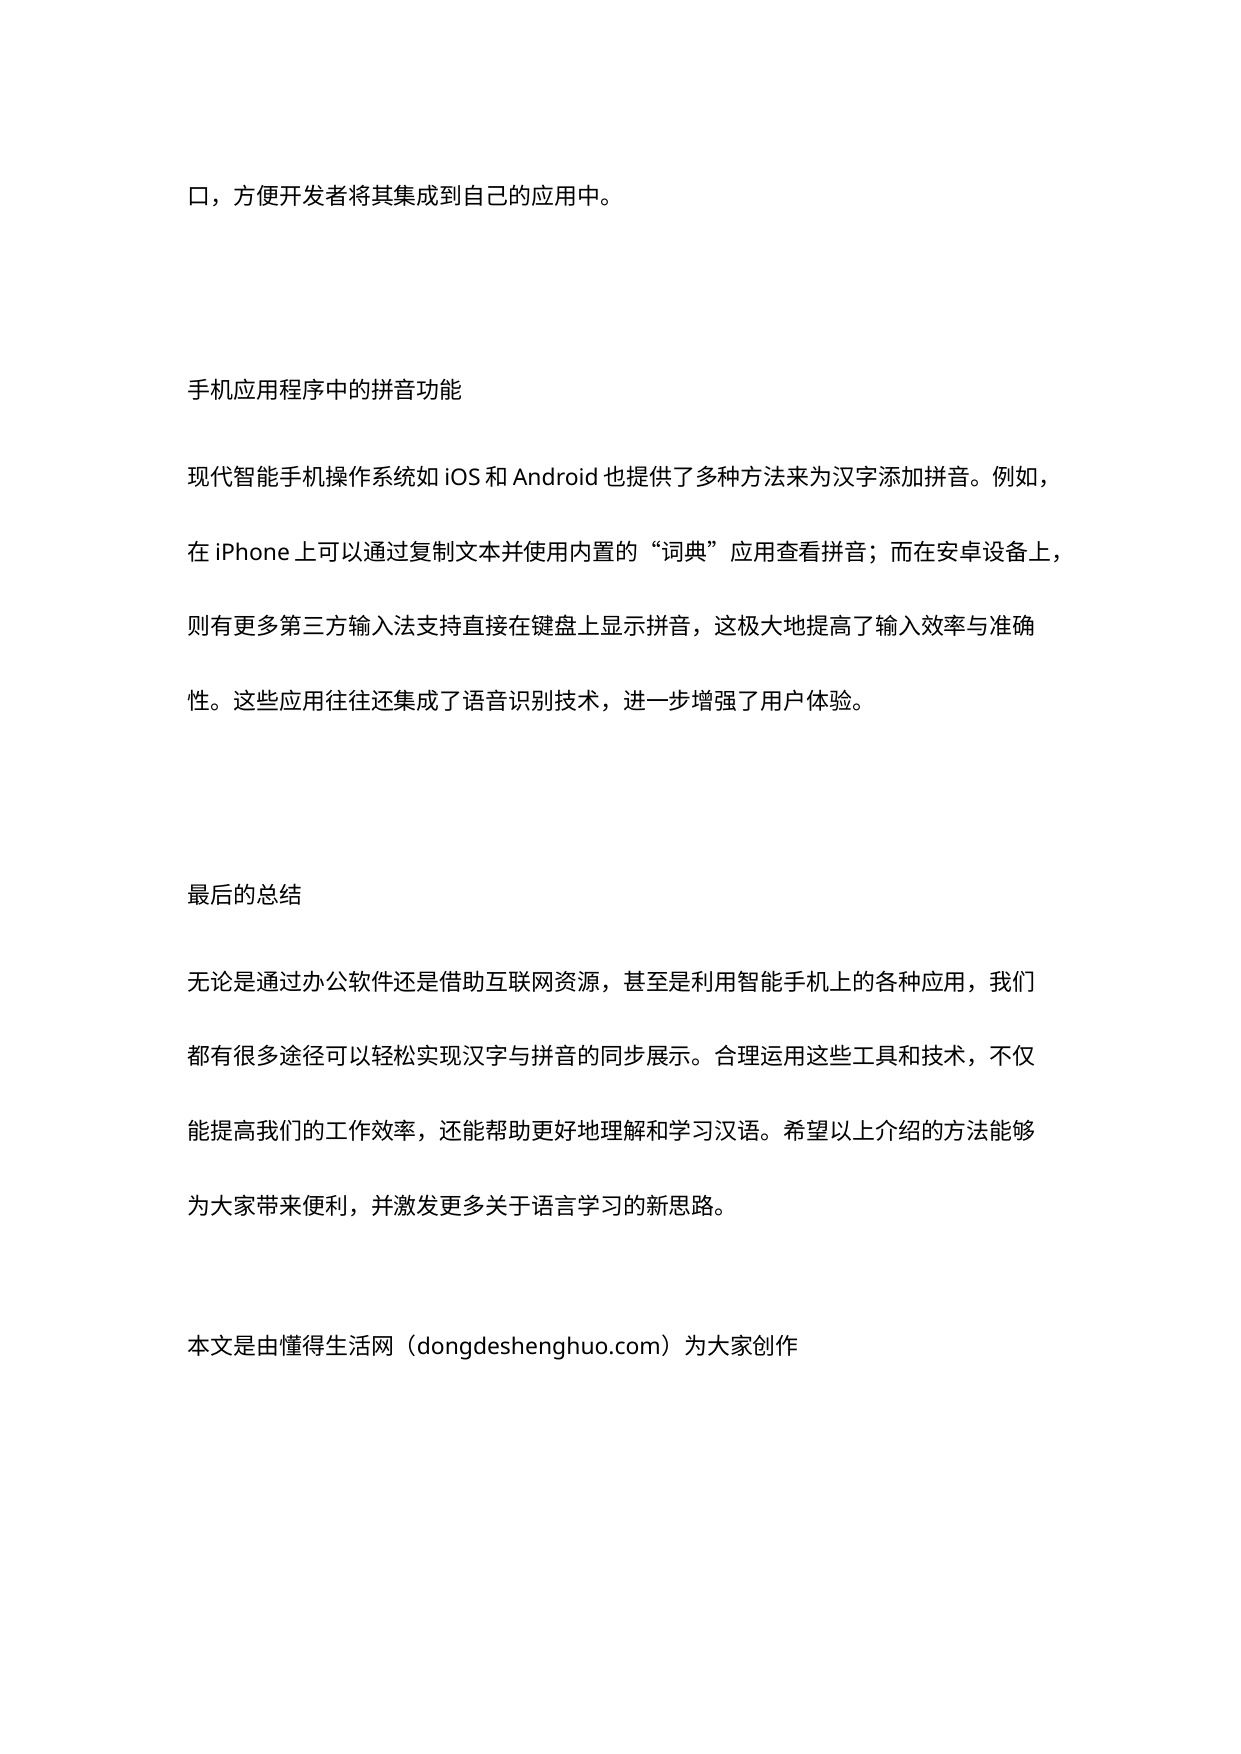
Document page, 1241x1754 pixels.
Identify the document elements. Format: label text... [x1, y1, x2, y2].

text 本文是由懂得生活网（dongdeshenghuo.com）为大家创作 [187, 1312, 1053, 1377]
text 手机应用程序中的拼音功能 [187, 356, 1053, 421]
text 无论是通过办公软件还是借助互联网资源，甚至是利用智能手机上的各种应用，我们都有很多途径可以轻松实现汉字与拼音的同步展示。合理运用这些工具和技术，不仅能提高我们的工作效率，还能帮助更好地理解和学习汉语。希望以上介绍的方法能够为大家带来便利，并激发更多关于语言学习的新思路。 [187, 948, 1053, 1237]
text 最后的总结 [187, 861, 1053, 926]
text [187, 162, 1053, 227]
text 现代智能手机操作系统如iOS和Android也提供了多种方法来为汉字添加拼音。例如，在iPhone上可以通过复制文本并使用内置的“词典”应用查看拼音；而在安卓设备上，则有更多第三方输入法支持直接在键盘上显示拼音，这极大地提高了输入效率与准确性。这些应用往往还集成了语音识别技术，进一步增强了用户体验。 [187, 443, 1053, 732]
